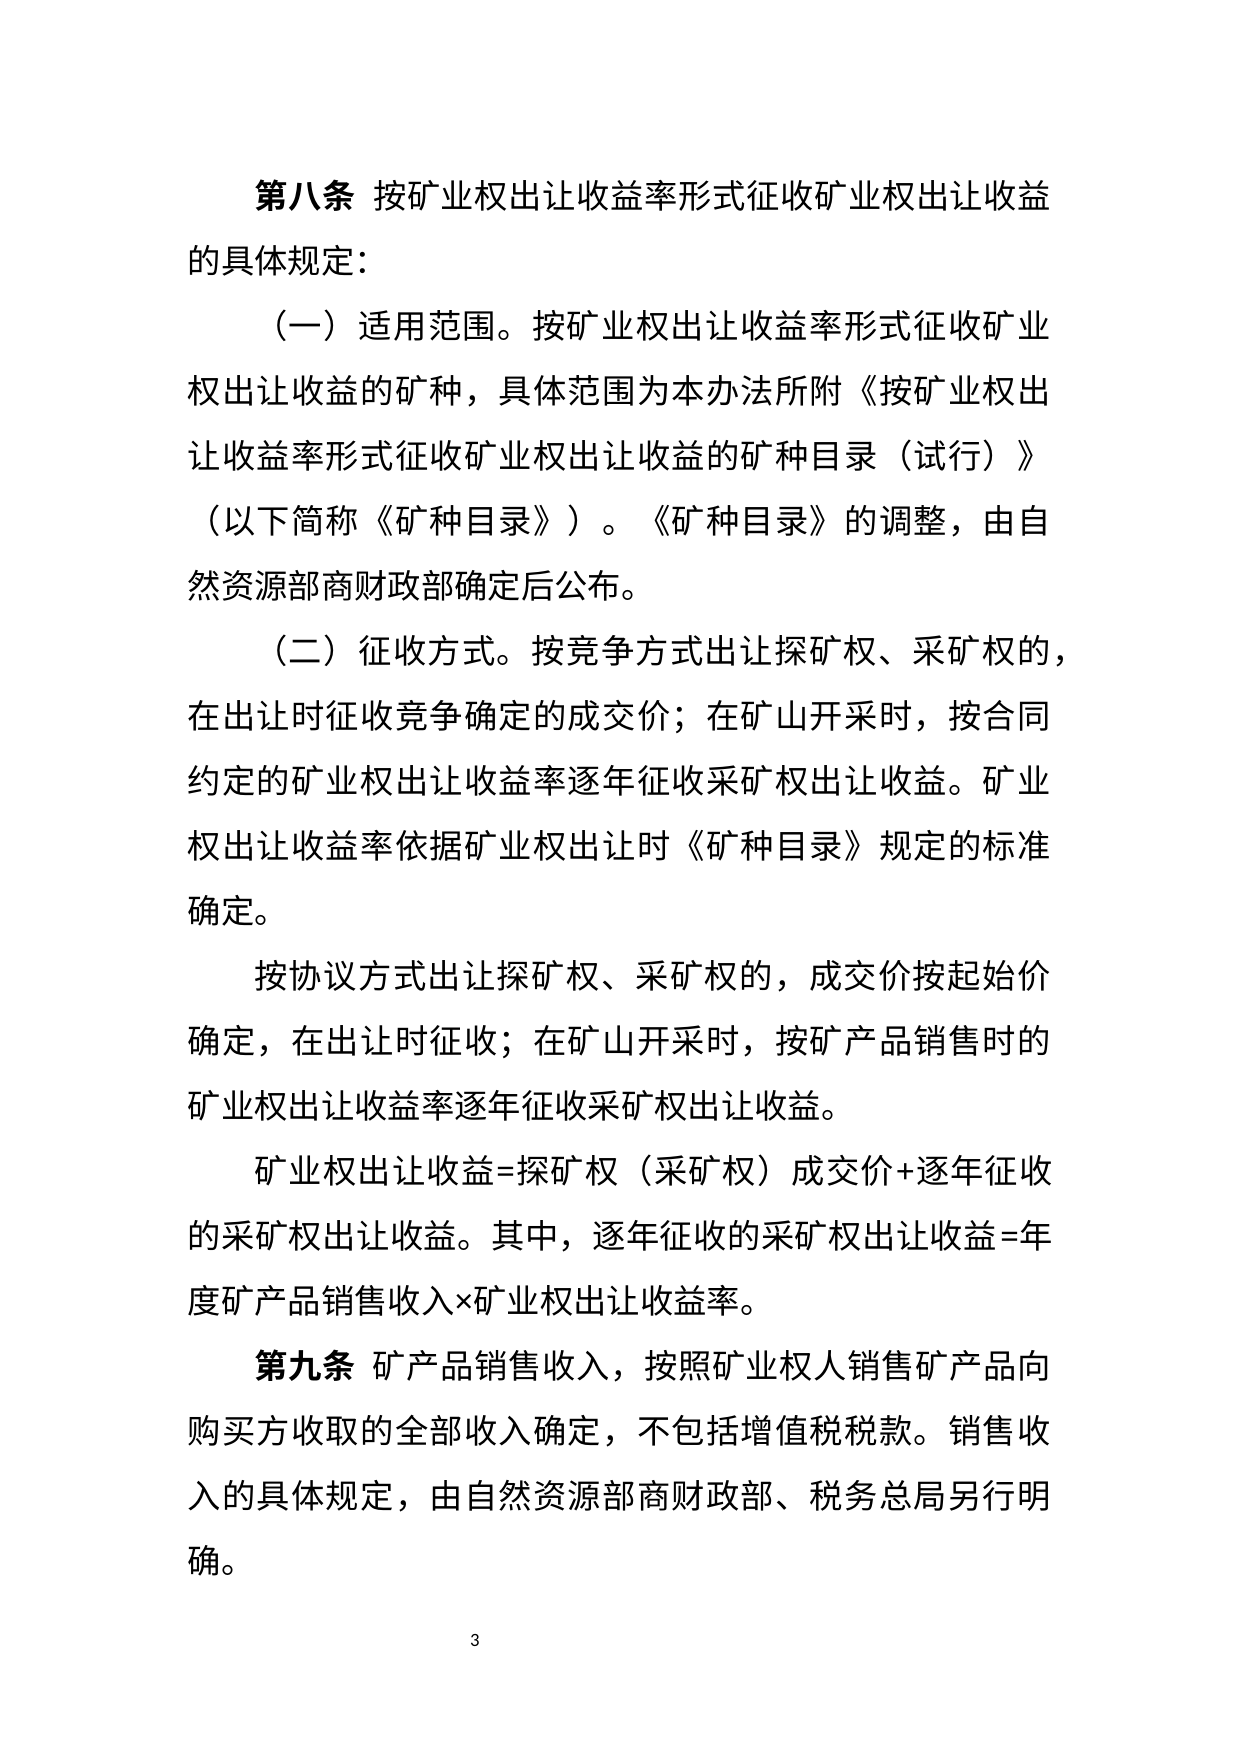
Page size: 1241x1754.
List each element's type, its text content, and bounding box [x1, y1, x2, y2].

text 矿业权出让收益=探矿权（采矿权）成交价+逐年征收的采矿权出让收益。其中，逐年征收的采矿权出让收益=年度矿产品销售收入×矿业权出让收益率。 [187, 1137, 1053, 1332]
text 第八条 按矿业权出让收益率形式征收矿业权出让收益的具体规定： [187, 162, 1053, 292]
text 按协议方式出让探矿权、采矿权的，成交价按起始价确定，在出让时征收；在矿山开采时，按矿产品销售时的矿业权出让收益率逐年征收采矿权出让收益。 [187, 942, 1053, 1137]
text （二）征收方式。按竞争方式出让探矿权、采矿权的，在出让时征收竞争确定的成交价；在矿山开采时，按合同约定的矿业权出让收益率逐年征收采矿权出让收益。矿业权出让收益率依据矿业权出让时《矿种目录》规定的标准确定。 [187, 617, 1053, 942]
text （一）适用范围。按矿业权出让收益率形式征收矿业权出让收益的矿种，具体范围为本办法所附《按矿业权出让收益率形式征收矿业权出让收益的矿种目录（试行）》（以下简称《矿种目录》）。《矿种目录》的调整，由自然资源部商财政部确定后公布。 [187, 292, 1053, 617]
text 第九条 矿产品销售收入，按照矿业权人销售矿产品向购买方收取的全部收入确定，不包括增值税税款。销售收入的具体规定，由自然资源部商财政部、税务总局另行明确。 [187, 1332, 1053, 1592]
